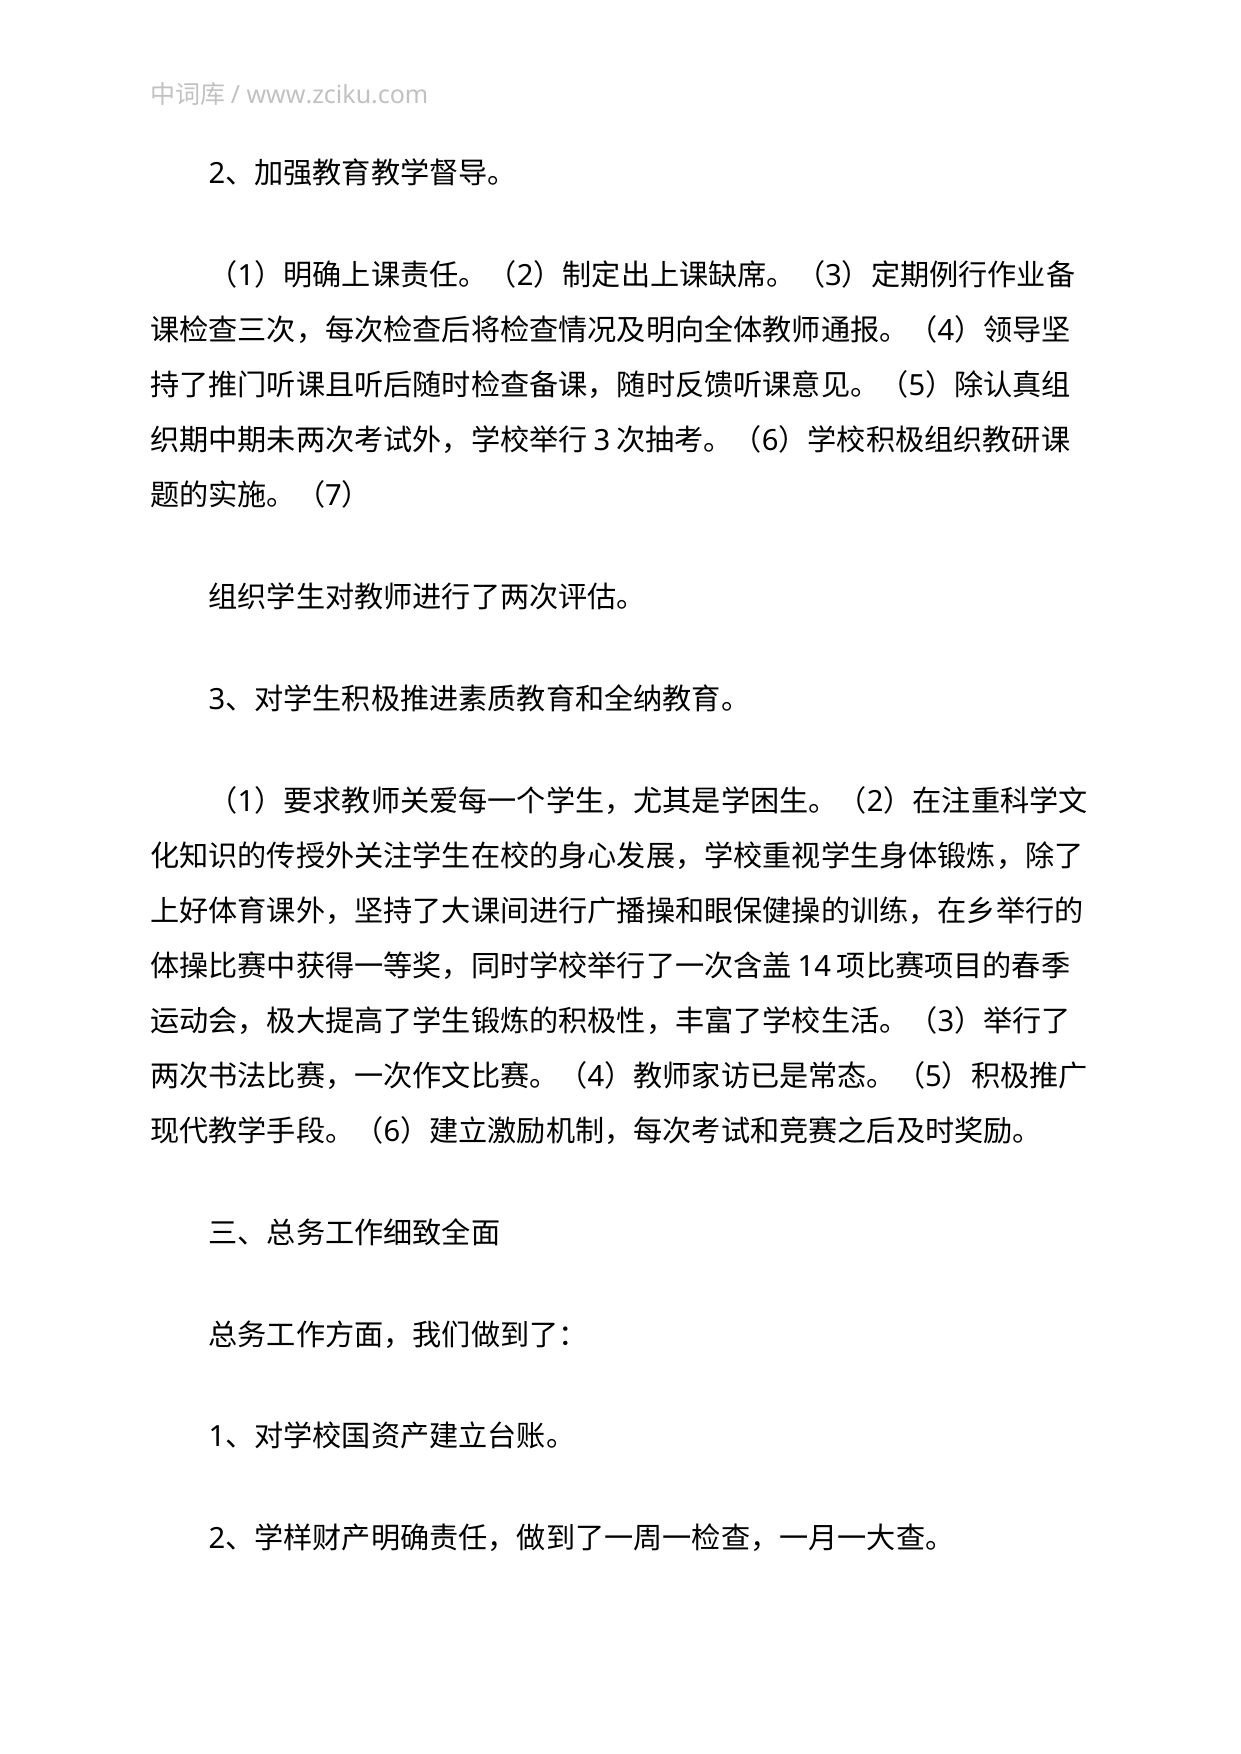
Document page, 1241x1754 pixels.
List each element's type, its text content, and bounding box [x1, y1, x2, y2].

text 2、学样财产明确责任，做到了一周一检查，一月一大查。 [150, 1515, 1090, 1557]
text 2、加强教育教学督导。 [150, 150, 1090, 192]
text （1）要求教师关爱每一个学生，尤其是学困生。（2）在注重科学文化知识的传授外关注学生在校的身心发展，学校重视学生身体锻炼，除了上好体育课外，坚持了大课间进行广播操和眼保健操的训练，在乡举行的体操比赛中获得一等奖，同时学校举行了一次含盖14项比赛项目的春季运动会，极大提高了学生锻炼的积极性，丰富了学校生活。（3）举行了两次书法比赛，一次作文比赛。（4）教师家访已是常态。（5）积极推广现代教学手段。（6）建立激励机制，每次考试和竞赛之后及时奖励。 [150, 778, 1090, 1150]
text 组织学生对教师进行了两次评估。 [150, 574, 1090, 616]
text 3、对学生积极推进素质教育和全纳教育。 [150, 676, 1090, 718]
text 1、对学校国资产建立台账。 [150, 1413, 1090, 1455]
text （1）明确上课责任。（2）制定出上课缺席。（3）定期例行作业备课检查三次，每次检查后将检查情况及明向全体教师通报。（4）领导坚持了推门听课且听后随时检查备课，随时反馈听课意见。（5）除认真组织期中期未两次考试外，学校举行3次抽考。（6）学校积极组织教研课题的实施。（7） [150, 252, 1090, 514]
text 三、总务工作细致全面 [150, 1209, 1090, 1252]
text 总务工作方面，我们做到了： [150, 1311, 1090, 1353]
